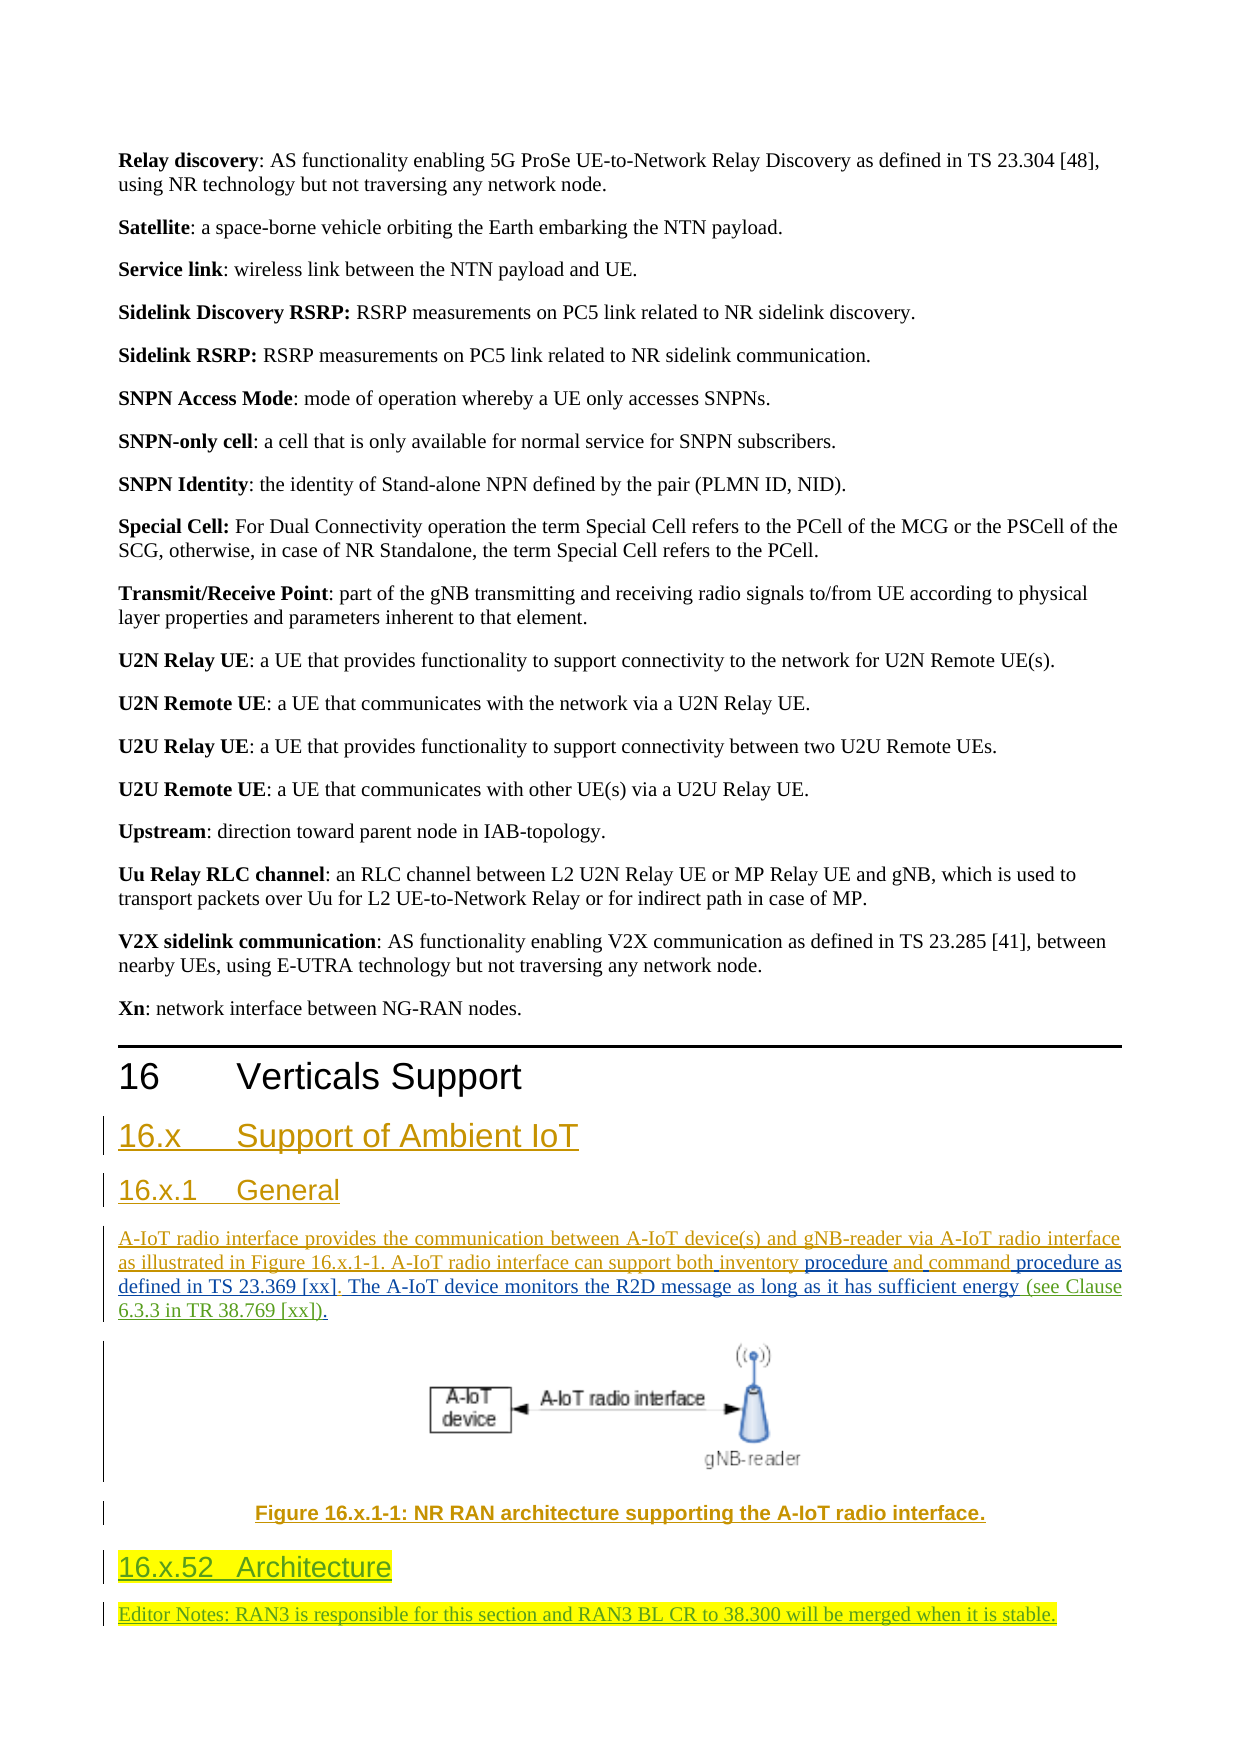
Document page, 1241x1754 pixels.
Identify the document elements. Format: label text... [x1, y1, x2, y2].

subtitle 16 Verticals Support [118, 1048, 1122, 1097]
text Sidelink RSRP: RSRP measurements on PC5 link related to NR sidelink communication. [118, 343, 1122, 367]
text Sidelink Discovery RSRP: RSRP measurements on PC5 link related to NR sidelink discovery. [118, 300, 1122, 324]
text U2N Remote UE: a UE that communicates with the network via a U2N Relay UE. [118, 691, 1122, 715]
text V2X sidelink communication: AS functionality enabling V2X communication as defined in TS 23.285 [41], between nearby UEs, using E-UTRA technology but not traversing any network node. [118, 929, 1122, 977]
text U2U Remote UE: a UE that communicates with other UE(s) via a U2U Relay UE. [118, 776, 1122, 801]
text Xn: network interface between NG-RAN nodes. [118, 996, 1122, 1020]
text Uu Relay RLC channel: an RLC channel between L2 U2N Relay UE or MP Relay UE and gNB, which is used to transport packets over Uu for L2 UE-to-Network Relay or for indirect path in case of MP. [118, 862, 1122, 910]
text SNPN Access Mode: mode of operation whereby a UE only accesses SNPNs. [118, 386, 1122, 410]
text SNPN-only cell: a cell that is only available for normal service for SNPN subscribers. [118, 429, 1122, 453]
text Service link: wireless link between the NTN payload and UE. [118, 257, 1122, 281]
text Upstream: direction toward parent node in IAB-topology. [118, 819, 1122, 843]
text U2N Relay UE: a UE that provides functionality to support connectivity to the network for U2N Remote UE(s). [118, 648, 1122, 672]
text U2U Relay UE: a UE that provides functionality to support connectivity between two U2U Remote UEs. [118, 734, 1122, 758]
text Relay discovery: AS functionality enabling 5G ProSe UE-to-Network Relay Discovery as defined in TS 23.304 [48], using NR technology but not traversing any network node. [118, 148, 1122, 196]
text Transmit/Receive Point: part of the gNB transmitting and receiving radio signals to/from UE according to physical layer properties and parameters inherent to that element. [118, 581, 1122, 629]
text Special Cell: For Dual Connectivity operation the term Special Cell refers to the PCell of the MCG or the PSCell of the SCG, otherwise, in case of NR Standalone, the term Special Cell refers to the PCell. [118, 514, 1122, 562]
text Satellite: a space-borne vehicle orbiting the Earth embarking the NTN payload. [118, 214, 1122, 239]
text SNPN Identity: the identity of Stand-alone NPN defined by the pair (PLMN ID, NID). [118, 471, 1122, 496]
